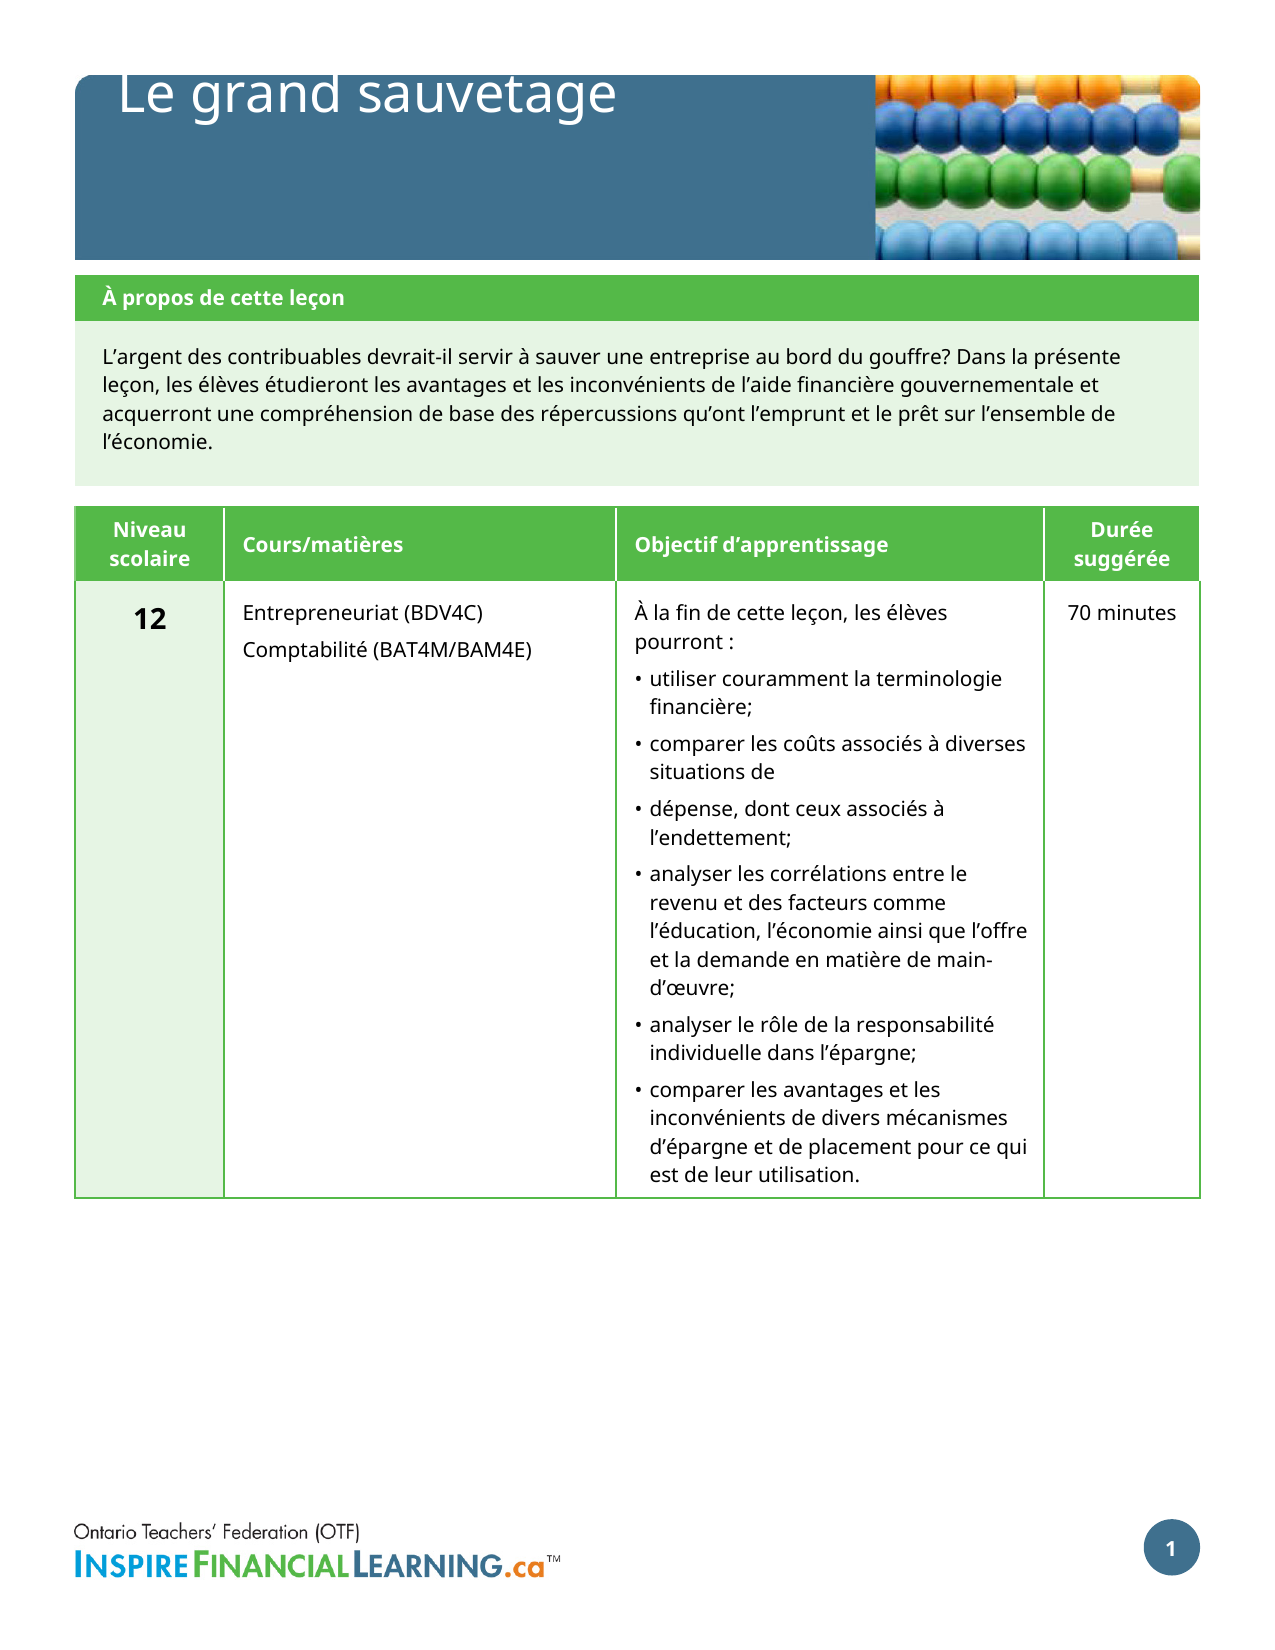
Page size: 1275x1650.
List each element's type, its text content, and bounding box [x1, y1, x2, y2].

table_header Objectif d’apprentissage [617, 508, 1043, 581]
table_header À propos de cette leçon [75, 275, 1199, 321]
table_header Niveau scolaire [76, 506, 224, 581]
table_header Durée suggérée [1045, 506, 1199, 581]
picture [75, 75, 1200, 260]
table_header Cours/matières [224, 506, 615, 581]
picture [317, 86, 333, 109]
picture [73, 1521, 561, 1586]
table_cell 70 minutes [1045, 581, 1199, 1197]
table_cell L’argent des contribuables devrait-il servir à sauver une entreprise au bord du gouffre? Dans la présente leçon, les élèves étudieront les avantages et les inconvénients de l’aide financière gouvernementale et acquerront une compréhension de base des répercussions qu’ont l’emprunt et le prêt sur l’ensemble de l’économie. [75, 321, 1199, 486]
table_cell Entrepreneuriat (BDV4C) Comptabilité (BAT4M/BAM4E) [225, 581, 615, 1197]
table_cell À la fin de cette leçon, les élèves pourront : utiliser couramment la terminologie financière; comparer les coûts associés à diverses situations de dépense, dont ceux associés à l’endettement; analyser les corrélations entre le revenu et des facteurs comme l’éducation, l’économie ainsi que l’offre et la demande en matière de main-d’œuvre; analyser le rôle de la responsabilité individuelle dans l’épargne; comparer les avantages et les inconvénients de divers mécanismes d’épargne et de placement pour ce qui est de leur utilisation. [617, 581, 1043, 1197]
table_cell 12 [76, 581, 223, 1197]
